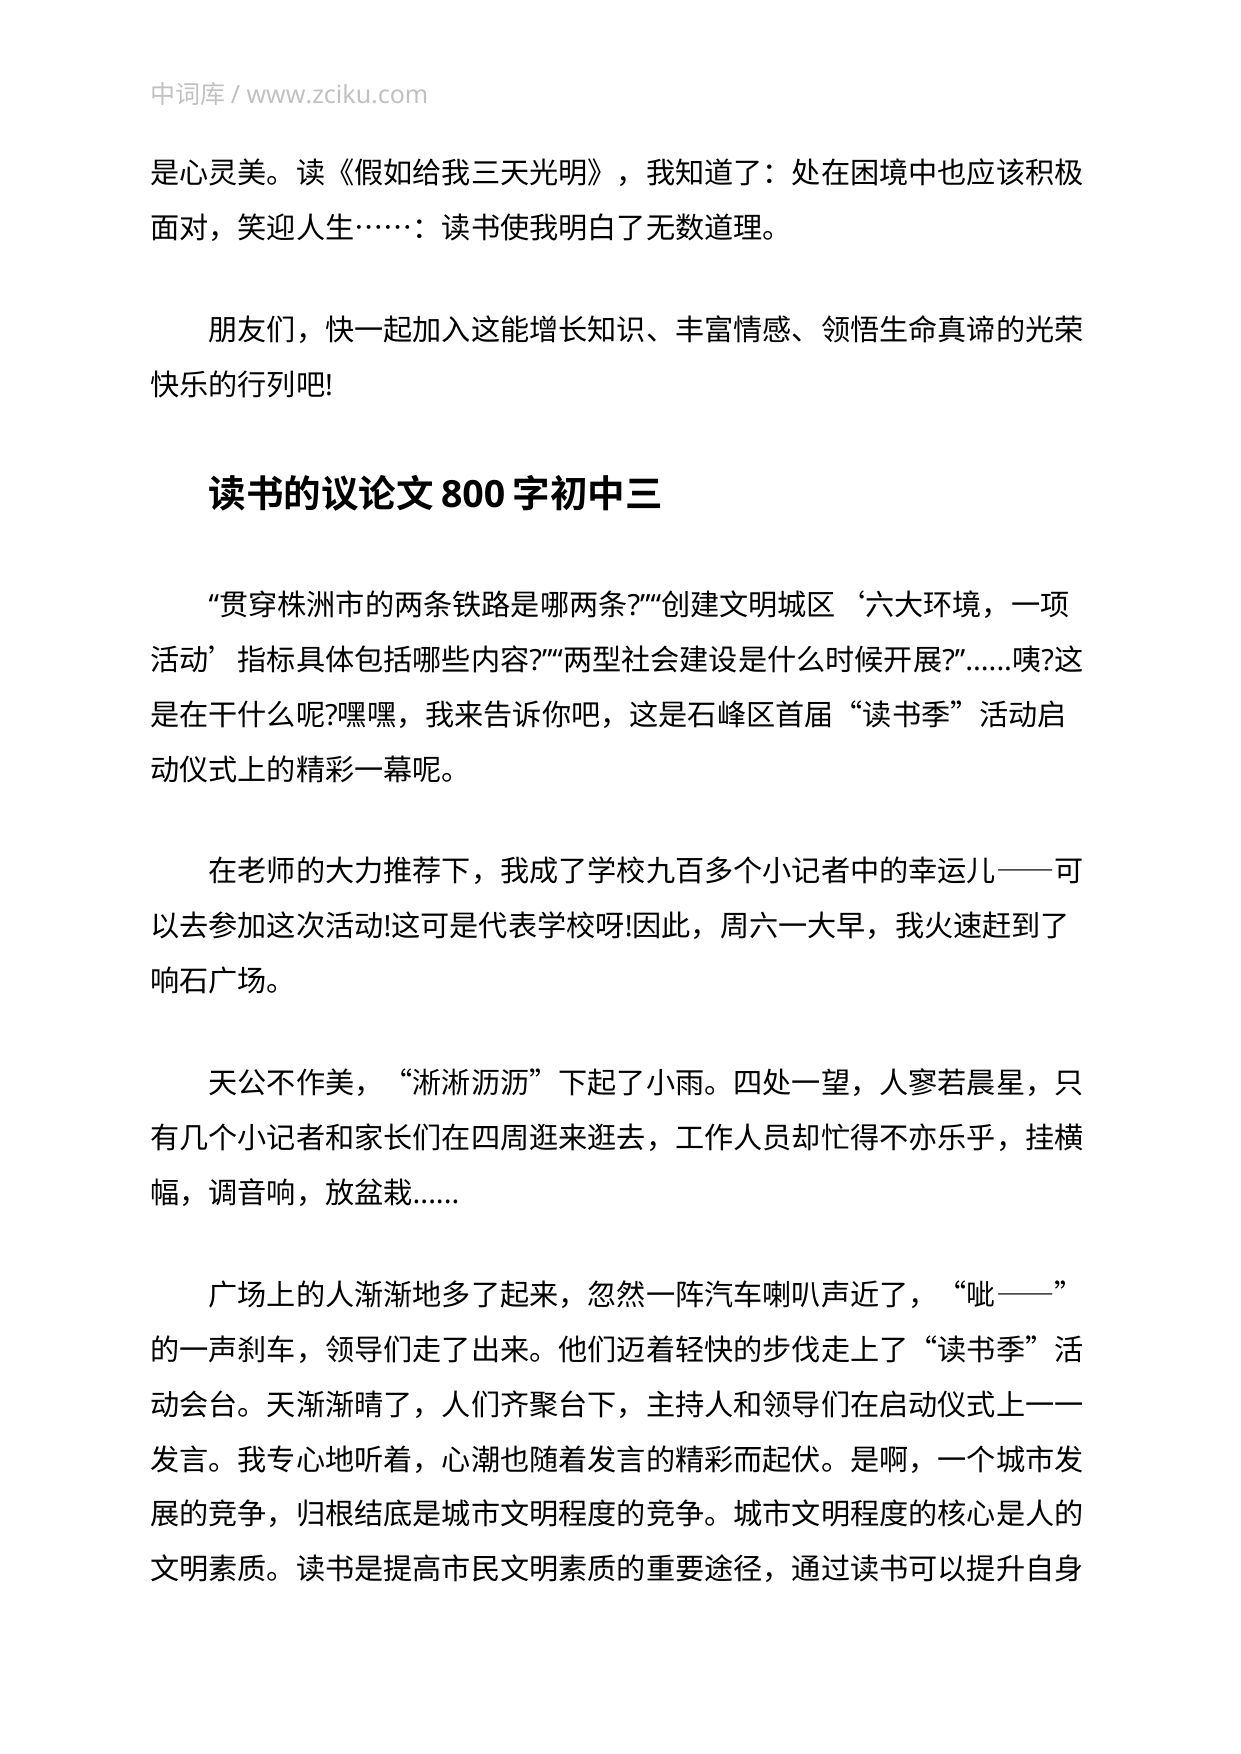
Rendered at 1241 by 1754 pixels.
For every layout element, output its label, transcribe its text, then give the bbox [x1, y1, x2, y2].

text 读书的议论文800字初中三 [150, 463, 1090, 518]
text 朋友们，快一起加入这能增长知识、丰富情感、领悟生命真谛的光荣快乐的行列吧! [150, 307, 1090, 404]
text “贯穿株洲市的两条铁路是哪两条?”“创建文明城区‘六大环境，一项活动’指标具体包括哪些内容?”“两型社会建设是什么时候开展?”......咦?这是在干什么呢?嘿嘿，我来告诉你吧，这是石峰区首届“读书季”活动启动仪式上的精彩一幕呢。 [150, 581, 1090, 788]
text 在老师的大力推荐下，我成了学校九百多个小记者中的幸运儿——可以去参加这次活动!这可是代表学校呀!因此，周六一大早，我火速赶到了响石广场。 [150, 848, 1090, 1000]
text 天公不作美，“淅淅沥沥”下起了小雨。四处一望，人寥若晨星，只有几个小记者和家长们在四周逛来逛去，工作人员却忙得不亦乐乎，挂横幅，调音响，放盆栽...... [150, 1059, 1090, 1212]
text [150, 1271, 1090, 1588]
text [150, 150, 1090, 247]
